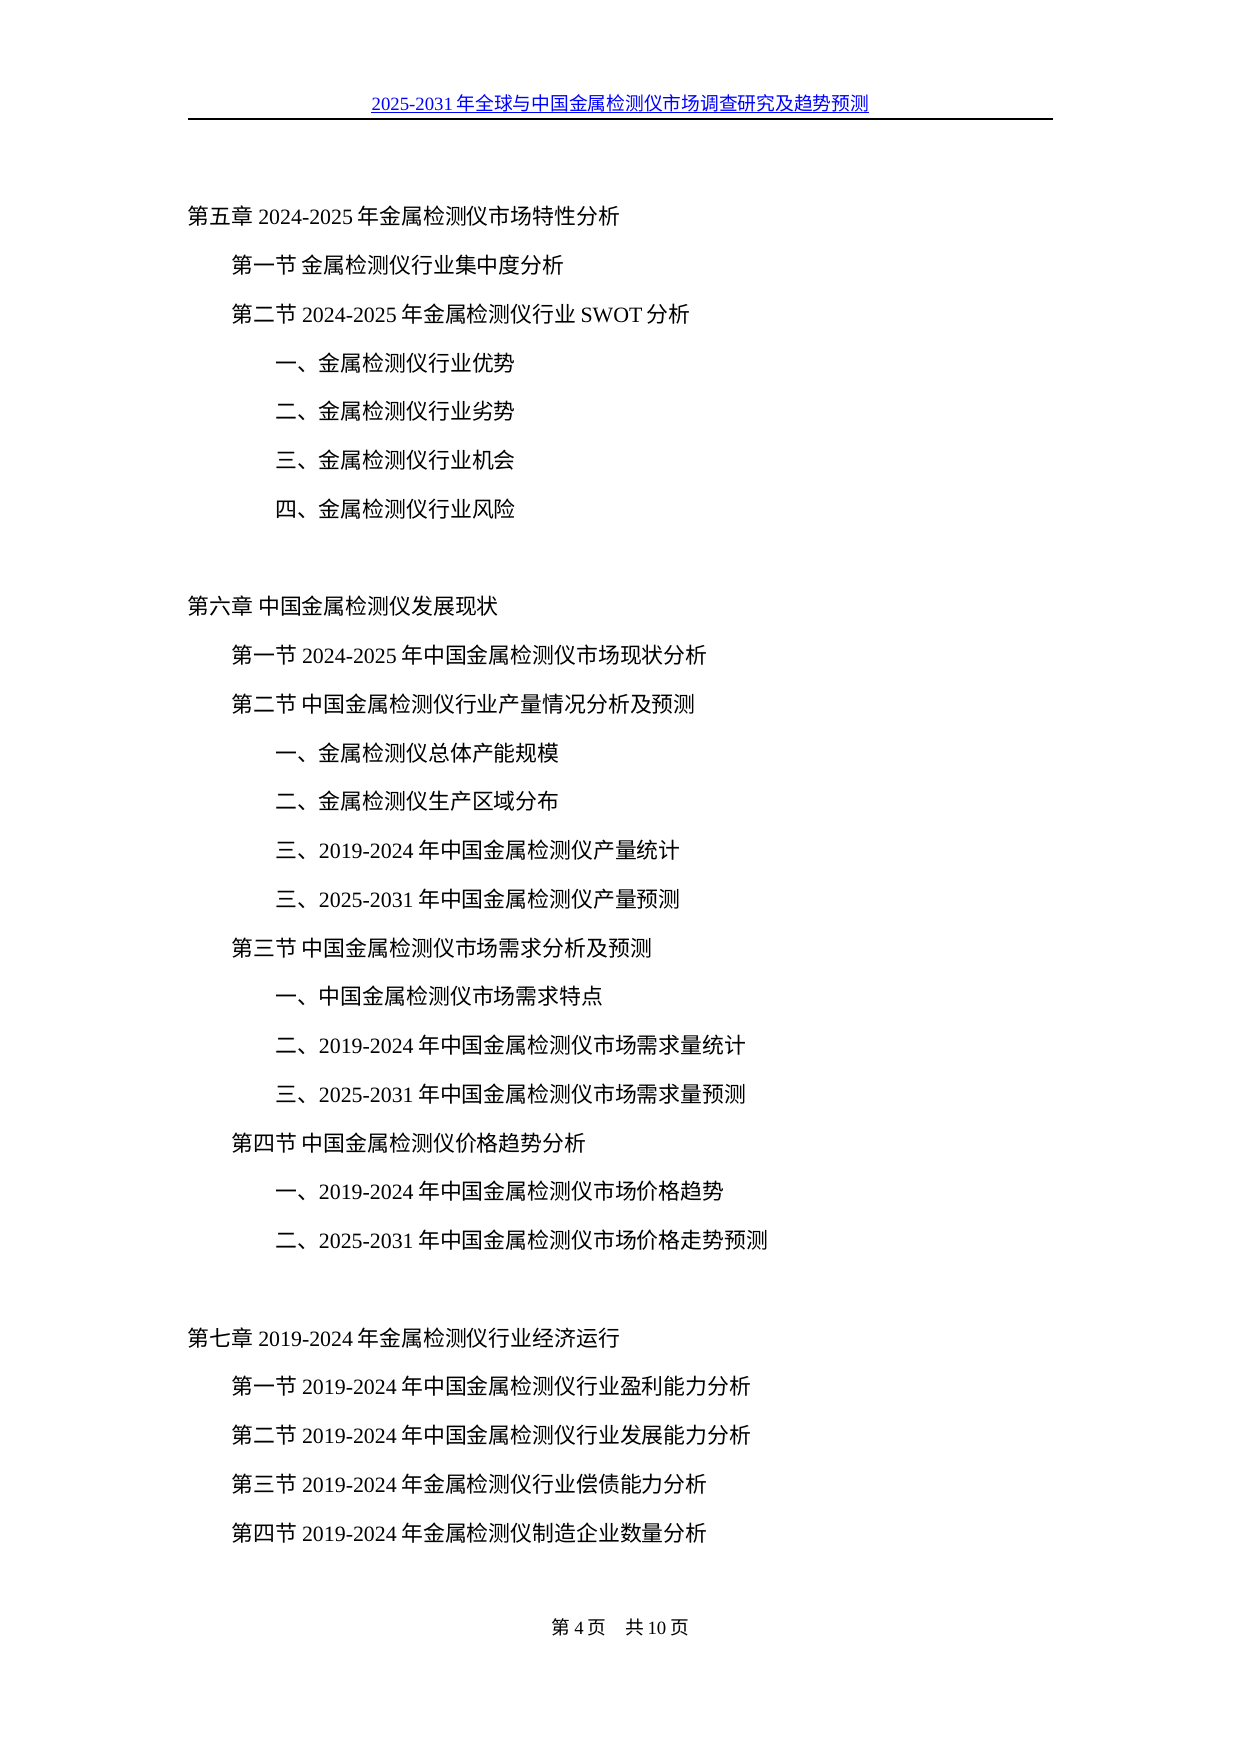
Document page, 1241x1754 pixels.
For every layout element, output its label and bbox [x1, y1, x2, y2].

text [187, 150, 1053, 1548]
